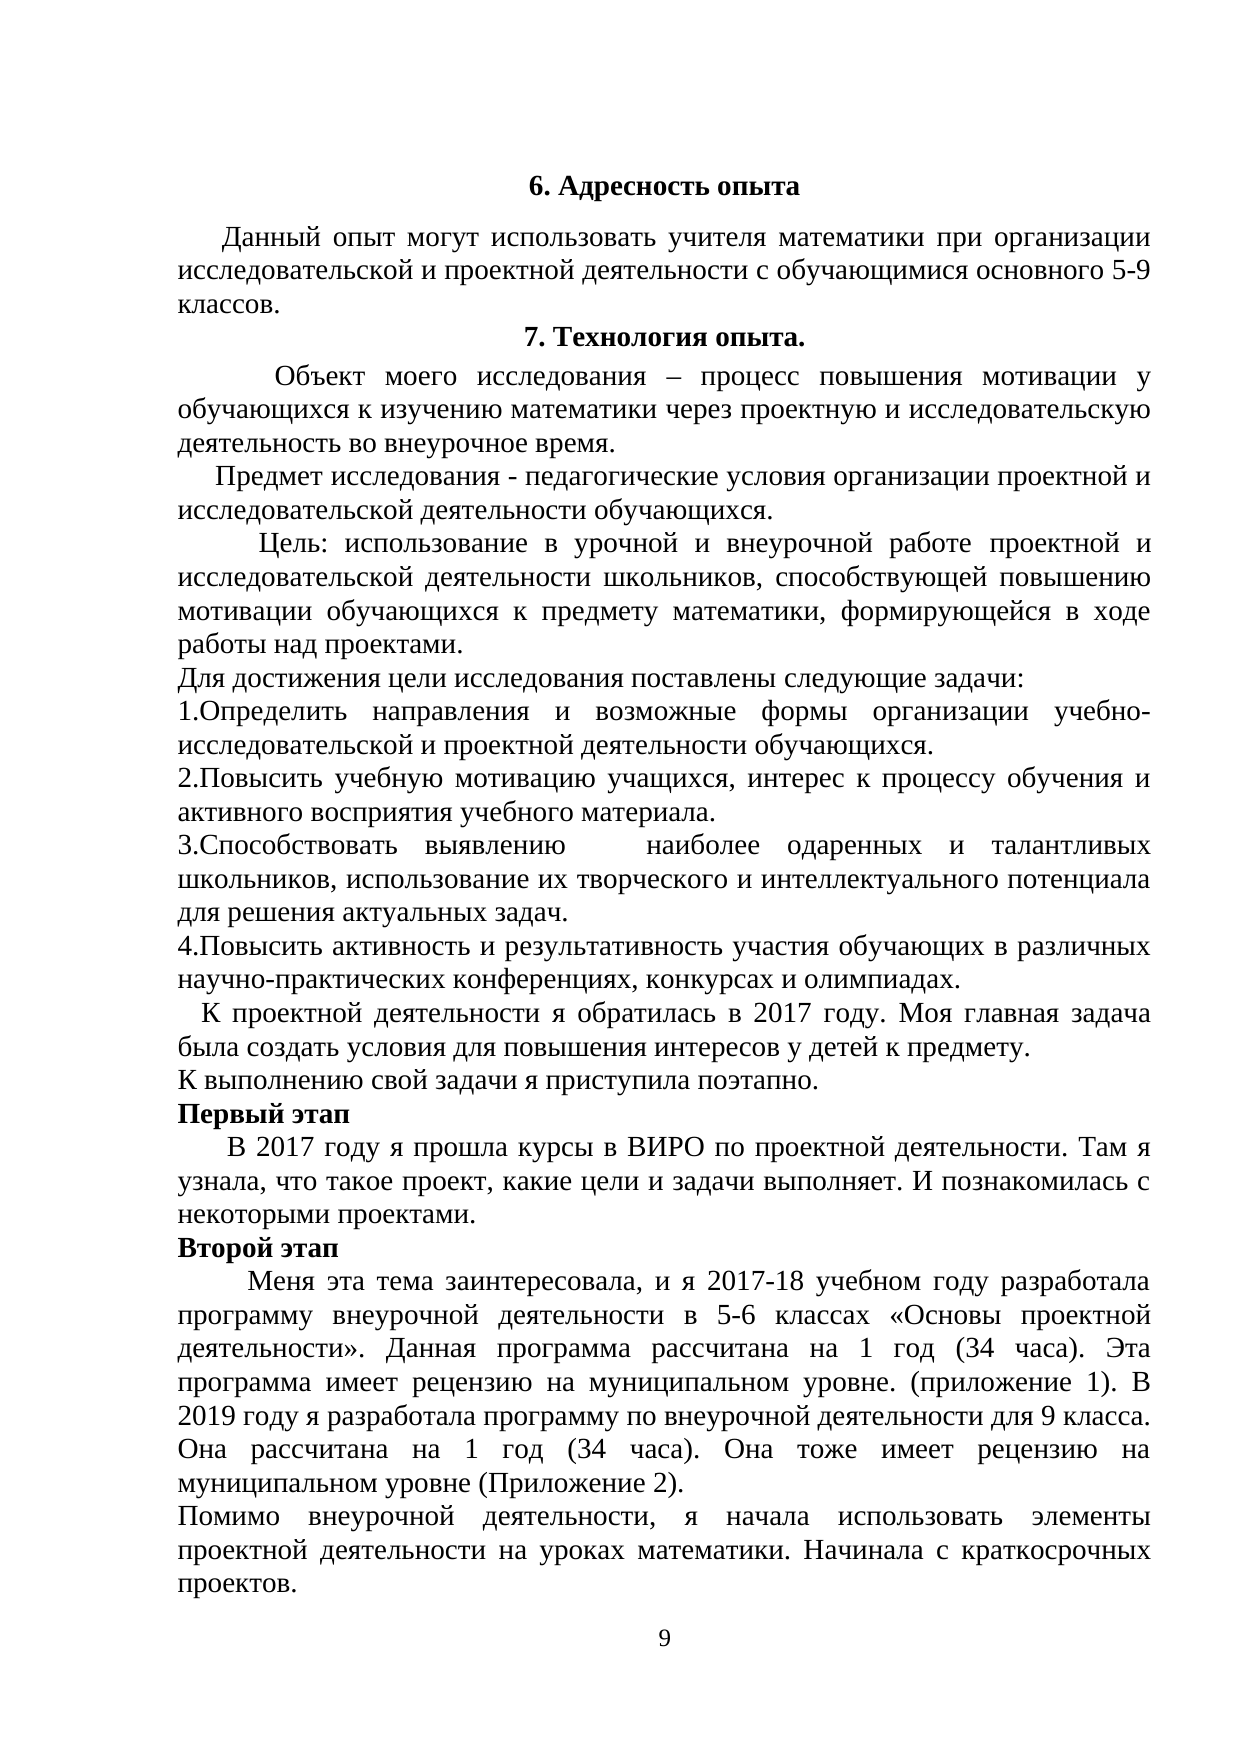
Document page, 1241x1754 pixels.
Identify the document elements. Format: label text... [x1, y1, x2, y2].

text Первый этап [177, 1096, 1152, 1129]
text Меня эта тема заинтересовала, и я 2017-18 учебном году разработала программу внеурочной деятельности в 5-6 классах «Основы проектной деятельности». Данная программа рассчитана на 1 год (34 часа). Эта программа имеет рецензию на муниципальном уровне. (приложение 1). В 2019 году я разработала программу по внеурочной деятельности для 9 класса. Она рассчитана на 1 год (34 часа). Она тоже имеет рецензию на муниципальном уровне (Приложение 2). [177, 1263, 1152, 1498]
text 2.Повысить учебную мотивацию учащихся, интерес к процессу обучения и активного восприятия учебного материала. [177, 760, 1152, 827]
text К выполнению свой задачи я приступила поэтапно. [177, 1062, 1152, 1096]
text Помимо внеурочной деятельности, я начала использовать элементы проектной деятельности на уроках математики. Начинала с краткосрочных проектов. [177, 1498, 1152, 1599]
text 4.Повысить активность и результативность участия обучающих в различных научно-практических конференциях, конкурсах и олимпиадах. [177, 928, 1152, 995]
text Для достижения цели исследования поставлены следующие задачи: [177, 660, 1152, 693]
text К проектной деятельности я обратилась в 2017 году. Моя главная задача была создать условия для повышения интересов у детей к предмету. [177, 995, 1152, 1062]
text Предмет исследования - педагогические условия организации проектной и исследовательской деятельности обучающихся. [177, 458, 1152, 526]
text Второй этап [177, 1230, 1152, 1263]
text 6. Адресность опыта [177, 168, 1152, 202]
text 3.Способствовать выявлению наиболее одаренных и талантливых школьников, использование их творческого и интеллектуального потенциала для решения актуальных задач. [177, 827, 1152, 928]
text 7. Технология опыта. [177, 319, 1152, 353]
text Данный опыт могут использовать учителя математики при организации исследовательской и проектной деятельности с обучающимися основного 5-9 классов. [177, 219, 1152, 319]
text Цель: использование в урочной и внеурочной работе проектной и исследовательской деятельности школьников, способствующей повышению мотивации обучающихся к предмету математики, формирующейся в ходе работы над проектами. [177, 526, 1152, 660]
text В 2017 году я прошла курсы в ВИРО по проектной деятельности. Там я узнала, что такое проект, какие цели и задачи выполняет. И познакомилась с некоторыми проектами. [177, 1129, 1152, 1230]
text 1.Определить направления и возможные формы организации учебно-исследовательской и проектной деятельности обучающихся. [177, 693, 1152, 760]
text Объект моего исследования – процесс повышения мотивации у обучающихся к изучению математики через проектную и исследовательскую деятельность во внеурочное время. [177, 358, 1152, 458]
